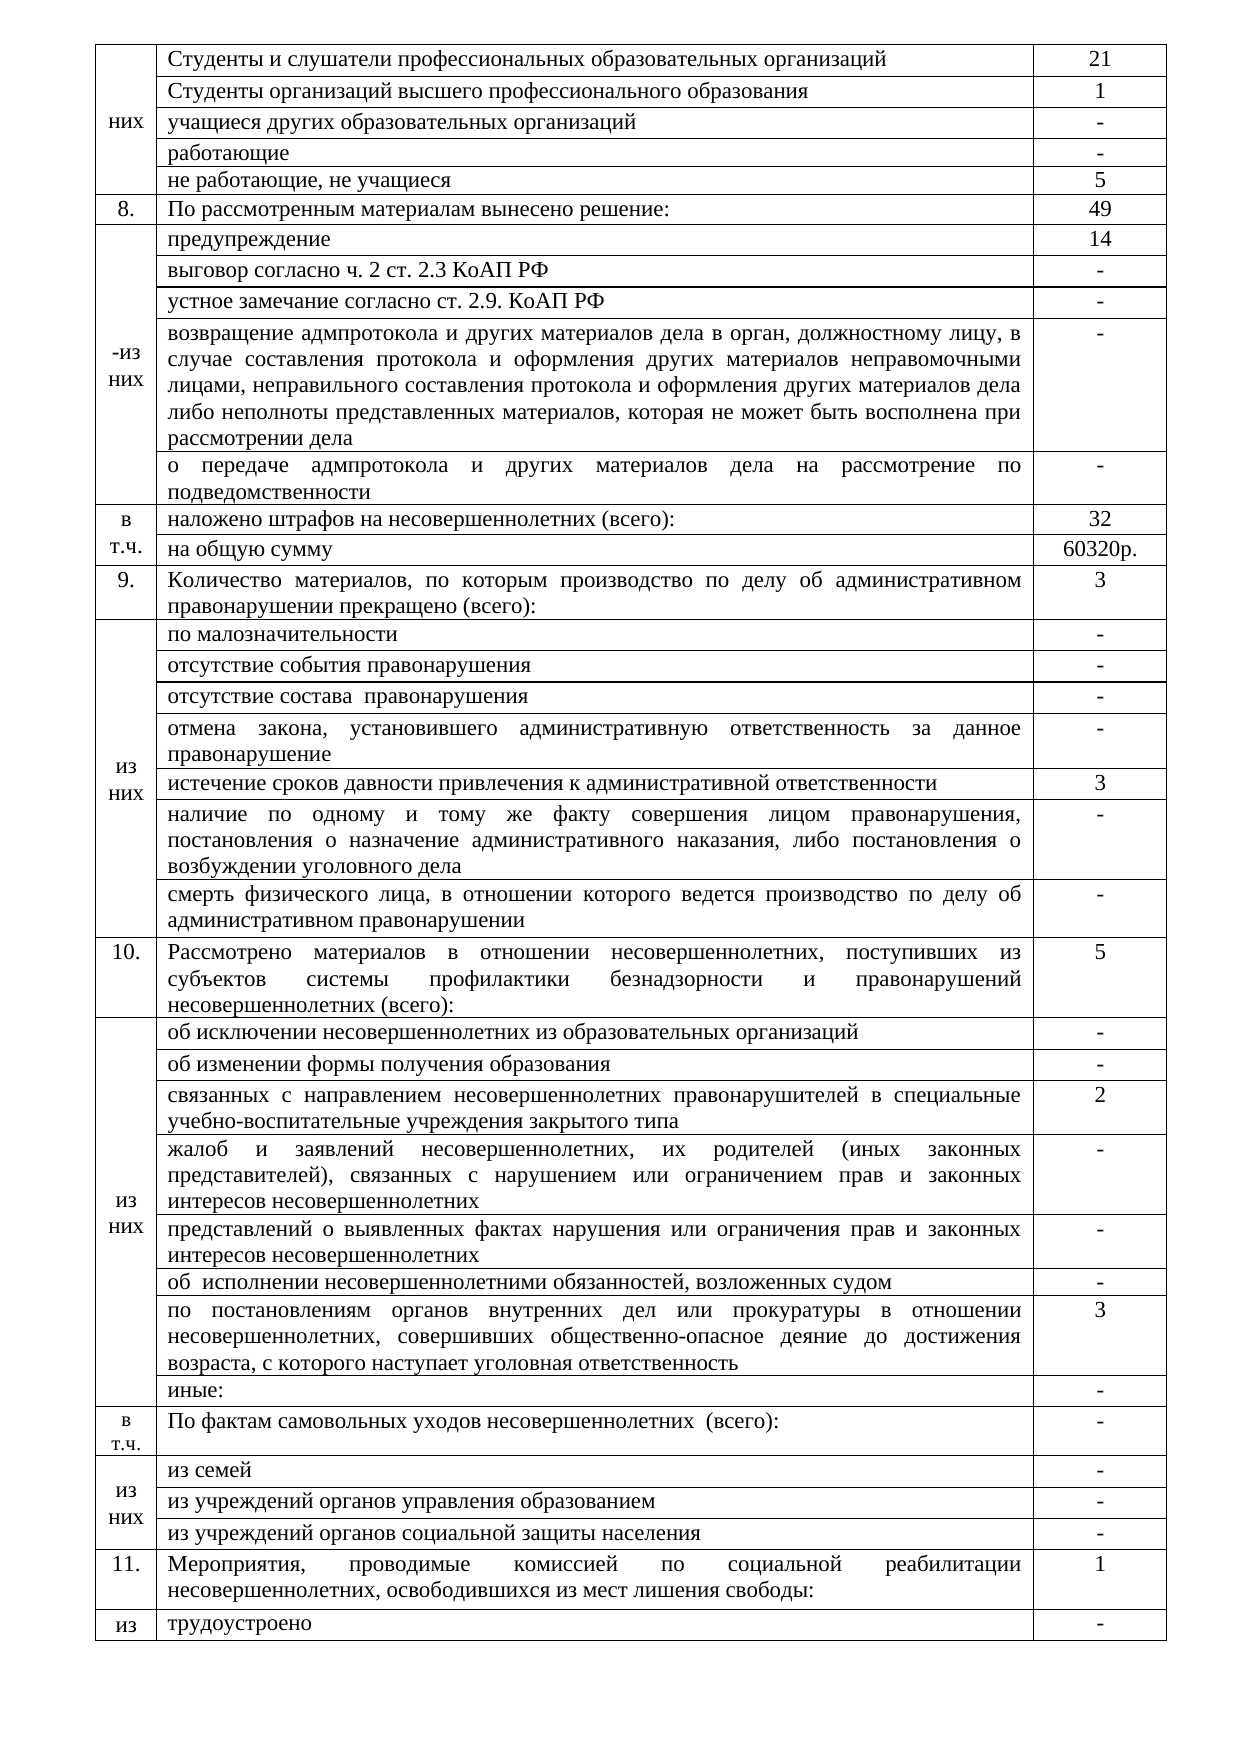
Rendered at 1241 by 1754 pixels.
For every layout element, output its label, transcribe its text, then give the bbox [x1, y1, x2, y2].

table_cell об исключении несовершеннолетних из образовательных организаций [157, 1018, 1033, 1048]
table_cell по малозначительности [157, 620, 1033, 650]
table_cell из них [96, 1018, 156, 1406]
table_cell об изменении формы получения образования [157, 1050, 1033, 1080]
table_cell возвращение адмпротокола и других материалов дела в орган, должностному лицу, в случае составления протокола и оформления других материалов неправомочными лицами, неправильного составления протокола и оформления других материалов дела либо неполноты представленных материалов, которая не может быть восполнена при рассмотрении дела [157, 319, 1033, 451]
table_cell иные: [157, 1376, 1033, 1406]
table_cell наложено штрафов на несовершеннолетних (всего): [157, 505, 1033, 534]
table_cell Студенты и слушатели профессиональных образовательных организаций [157, 45, 1033, 76]
table_cell - [1034, 800, 1166, 879]
table_cell истечение сроков давности привлечения к административной ответственности [157, 769, 1033, 799]
table_cell - [1034, 620, 1166, 650]
table_cell - [1034, 452, 1166, 504]
table_cell из учреждений органов управления образованием [157, 1488, 1033, 1518]
table_cell 1 [1034, 1550, 1166, 1608]
table_cell - [1034, 1050, 1166, 1080]
table_cell 3 [1034, 769, 1166, 799]
table_cell По рассмотренным материалам вынесено решение: [157, 195, 1033, 224]
table_cell - [1034, 1488, 1166, 1518]
table_cell - [1034, 1376, 1166, 1406]
table_cell - [1034, 288, 1166, 318]
table_cell учащиеся других образовательных организаций [157, 108, 1033, 138]
table_cell - [1034, 319, 1166, 451]
table_cell из них [96, 1456, 156, 1549]
table_cell трудоустроено [157, 1610, 1033, 1640]
table_cell - [1034, 139, 1166, 166]
table_cell - [1034, 256, 1166, 286]
table_cell представлений о выявленных фактах нарушения или ограничения прав и законных интересов несовершеннолетних [157, 1215, 1033, 1267]
table_cell 14 [1034, 225, 1166, 255]
table_cell устное замечание согласно ст. 2.9. КоАП РФ [157, 288, 1033, 318]
table_cell 49 [1034, 195, 1166, 224]
table_cell из семей [157, 1456, 1033, 1487]
table_cell 60320р. [1034, 535, 1166, 565]
table_cell - [1034, 1407, 1166, 1455]
table_cell Студенты организаций высшего профессионального образования [157, 77, 1033, 107]
table_cell 3 [1034, 566, 1166, 619]
table_cell из них [96, 1610, 156, 1640]
table_cell по постановлениям органов внутренних дел или прокуратуры в отношении несовершеннолетних, совершивших общественно-опасное деяние до достижения возраста, с которого наступает уголовная ответственность [157, 1296, 1033, 1375]
table_cell 5 [1034, 167, 1166, 194]
table_cell из них [96, 620, 156, 937]
table_cell о передаче адмпротокола и других материалов дела на рассмотрение по подведомственности [157, 452, 1033, 504]
table_cell - [1034, 1018, 1166, 1048]
table_cell - [1034, 108, 1166, 138]
table_cell в т.ч. [96, 1407, 156, 1455]
table_cell на общую сумму [157, 535, 1033, 565]
table_cell отсутствие состава правонарушения [157, 683, 1033, 713]
table_cell 11. [96, 1550, 156, 1608]
table_cell - [1034, 1456, 1166, 1487]
table_cell - [1034, 1135, 1166, 1214]
table_cell 32 [1034, 505, 1166, 534]
table_cell - [1034, 1519, 1166, 1549]
table_cell 10. [96, 938, 156, 1017]
table_cell - [1034, 651, 1166, 681]
table_cell 8. [96, 195, 156, 224]
table_cell предупреждение [157, 225, 1033, 255]
table_cell из учреждений органов социальной защиты населения [157, 1519, 1033, 1549]
table_cell - [1034, 880, 1166, 937]
table_cell - [1034, 1269, 1166, 1295]
table_cell - [1034, 714, 1166, 767]
table_cell 2 [1034, 1081, 1166, 1133]
table_cell Рассмотрено материалов в отношении несовершеннолетних, поступивших из субъектов системы профилактики безнадзорности и правонарушений несовершеннолетних (всего): [157, 938, 1033, 1017]
table_cell выговор согласно ч. 2 ст. 2.3 КоАП РФ [157, 256, 1033, 286]
table_cell - [1034, 1610, 1166, 1640]
table_cell смерть физического лица, в отношении которого ведется производство по делу об административном правонарушении [157, 880, 1033, 937]
table_cell связанных с направлением несовершеннолетних правонарушителей в специальные учебно-воспитательные учреждения закрытого типа [157, 1081, 1033, 1133]
table_cell не работающие, не учащиеся [157, 167, 1033, 194]
table_cell -из них [96, 225, 156, 504]
table_cell По фактам самовольных уходов несовершеннолетних (всего): [157, 1407, 1033, 1455]
table_cell об исполнении несовершеннолетними обязанностей, возложенных судом [157, 1269, 1033, 1295]
table_cell отсутствие события правонарушения [157, 651, 1033, 681]
table_cell из них [96, 45, 156, 194]
table_cell Количество материалов, по которым производство по делу об административном правонарушении прекращено (всего): [157, 566, 1033, 619]
table_cell наличие по одному и тому же факту совершения лицом правонарушения, постановления о назначение административного наказания, либо постановления о возбуждении уголовного дела [157, 800, 1033, 879]
table_cell 1 [1034, 77, 1166, 107]
table_cell - [1034, 1215, 1166, 1267]
table_cell 3 [1034, 1296, 1166, 1375]
table_cell 9. [96, 566, 156, 619]
table_cell 5 [1034, 938, 1166, 1017]
table_cell - [1034, 683, 1166, 713]
table_cell работающие [157, 139, 1033, 166]
table_cell 21 [1034, 45, 1166, 76]
table_cell в т.ч. [96, 505, 156, 565]
table_cell Мероприятия, проводимые комиссией по социальной реабилитации несовершеннолетних, освободившихся из мест лишения свободы: [157, 1550, 1033, 1608]
table_cell жалоб и заявлений несовершеннолетних, их родителей (иных законных представителей), связанных с нарушением или ограничением прав и законных интересов несовершеннолетних [157, 1135, 1033, 1214]
table_cell отмена закона, установившего административную ответственность за данное правонарушение [157, 714, 1033, 767]
